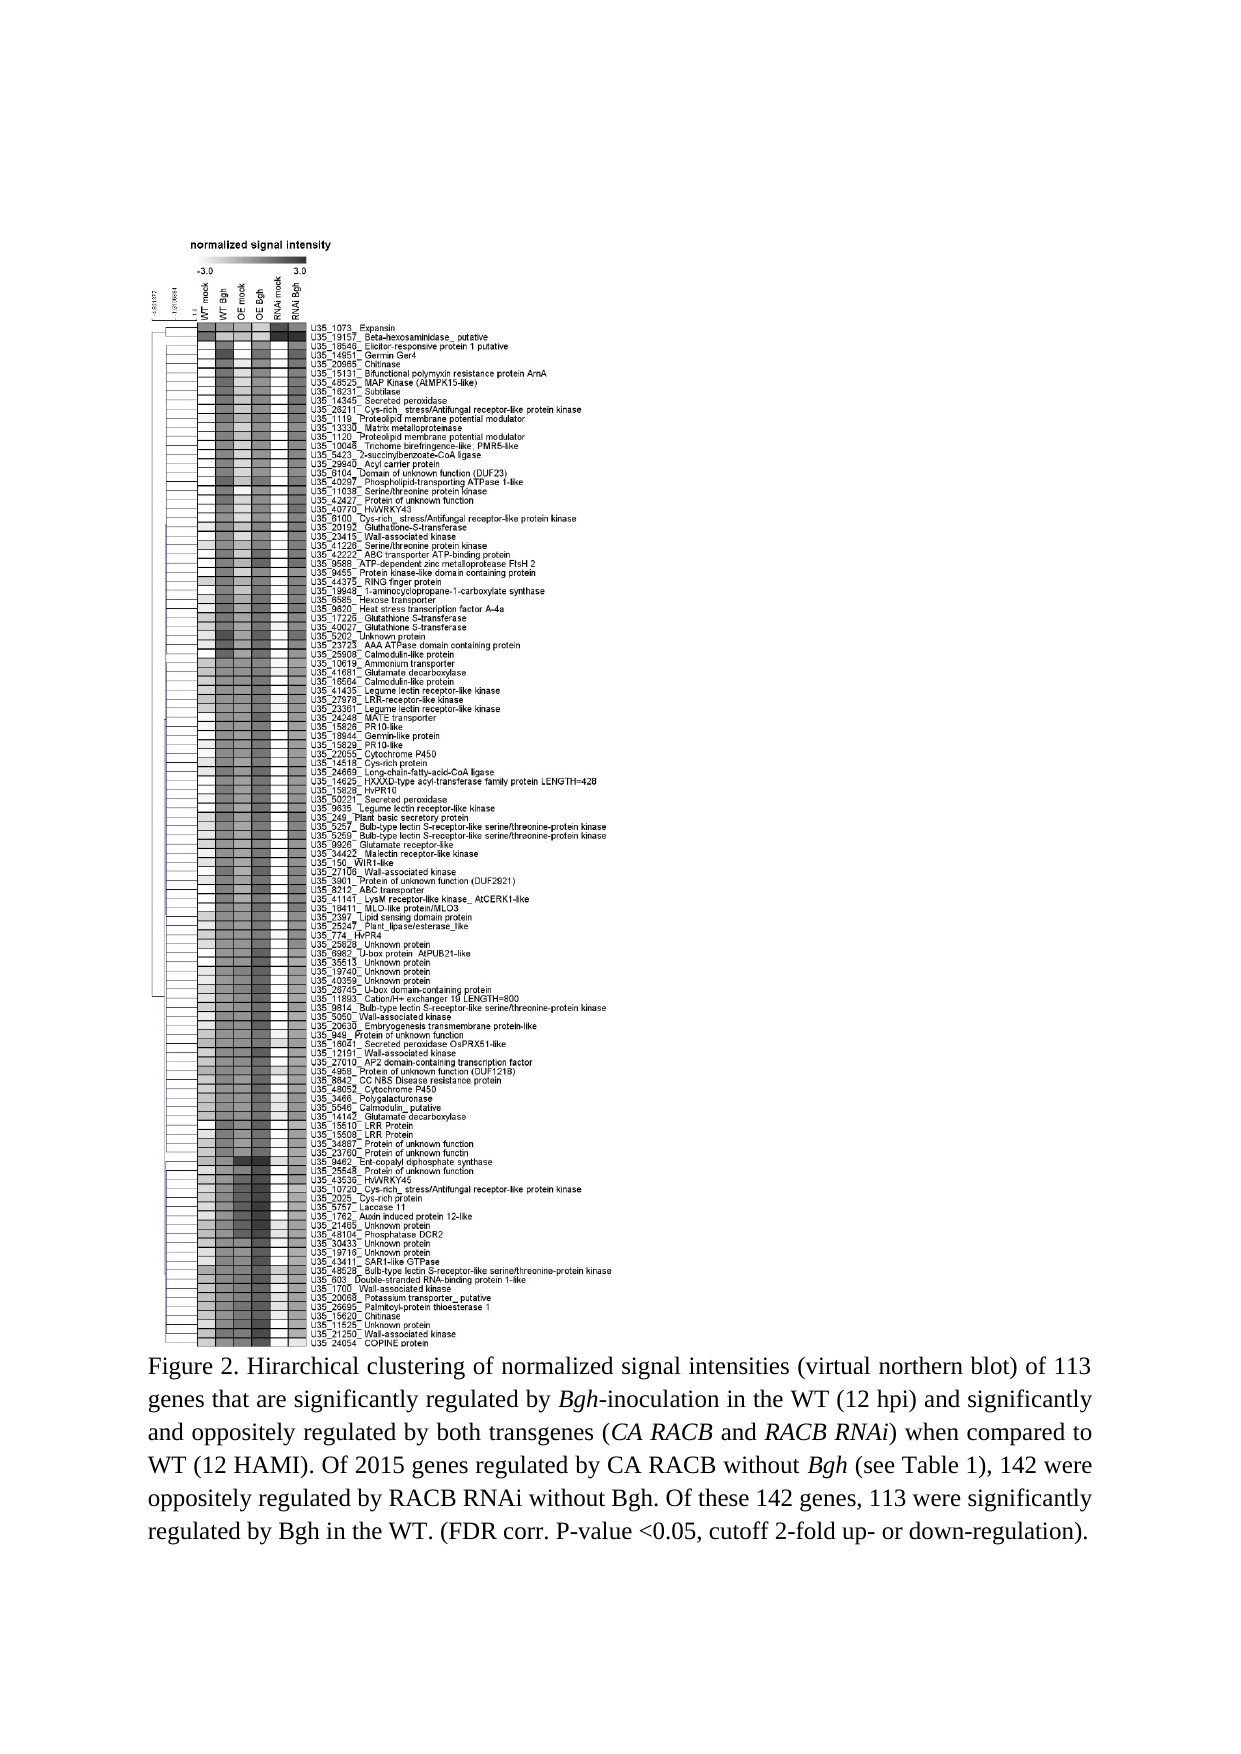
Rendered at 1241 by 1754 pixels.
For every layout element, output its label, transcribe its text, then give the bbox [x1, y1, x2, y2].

picture [147, 234, 633, 1347]
text Figure 2. Hirarchical clustering of normalized signal intensities (virtual northern blot) of 113 genes that are significantly regulated by Bgh-inoculation in the WT (12 hpi) and significantly and oppositely regulated by both transgenes (CA RACB and RACB RNAi) when compared to WT (12 HAMI). Of 2015 genes regulated by CA RACB without Bgh (see Table 1), 142 were oppositely regulated by RACB RNAi without Bgh. Of these 142 genes, 113 were significantly regulated by Bgh in the WT. (FDR corr. P-value <0.05, cutoff 2-fold up- or down-regulation). [148, 1351, 1093, 1545]
